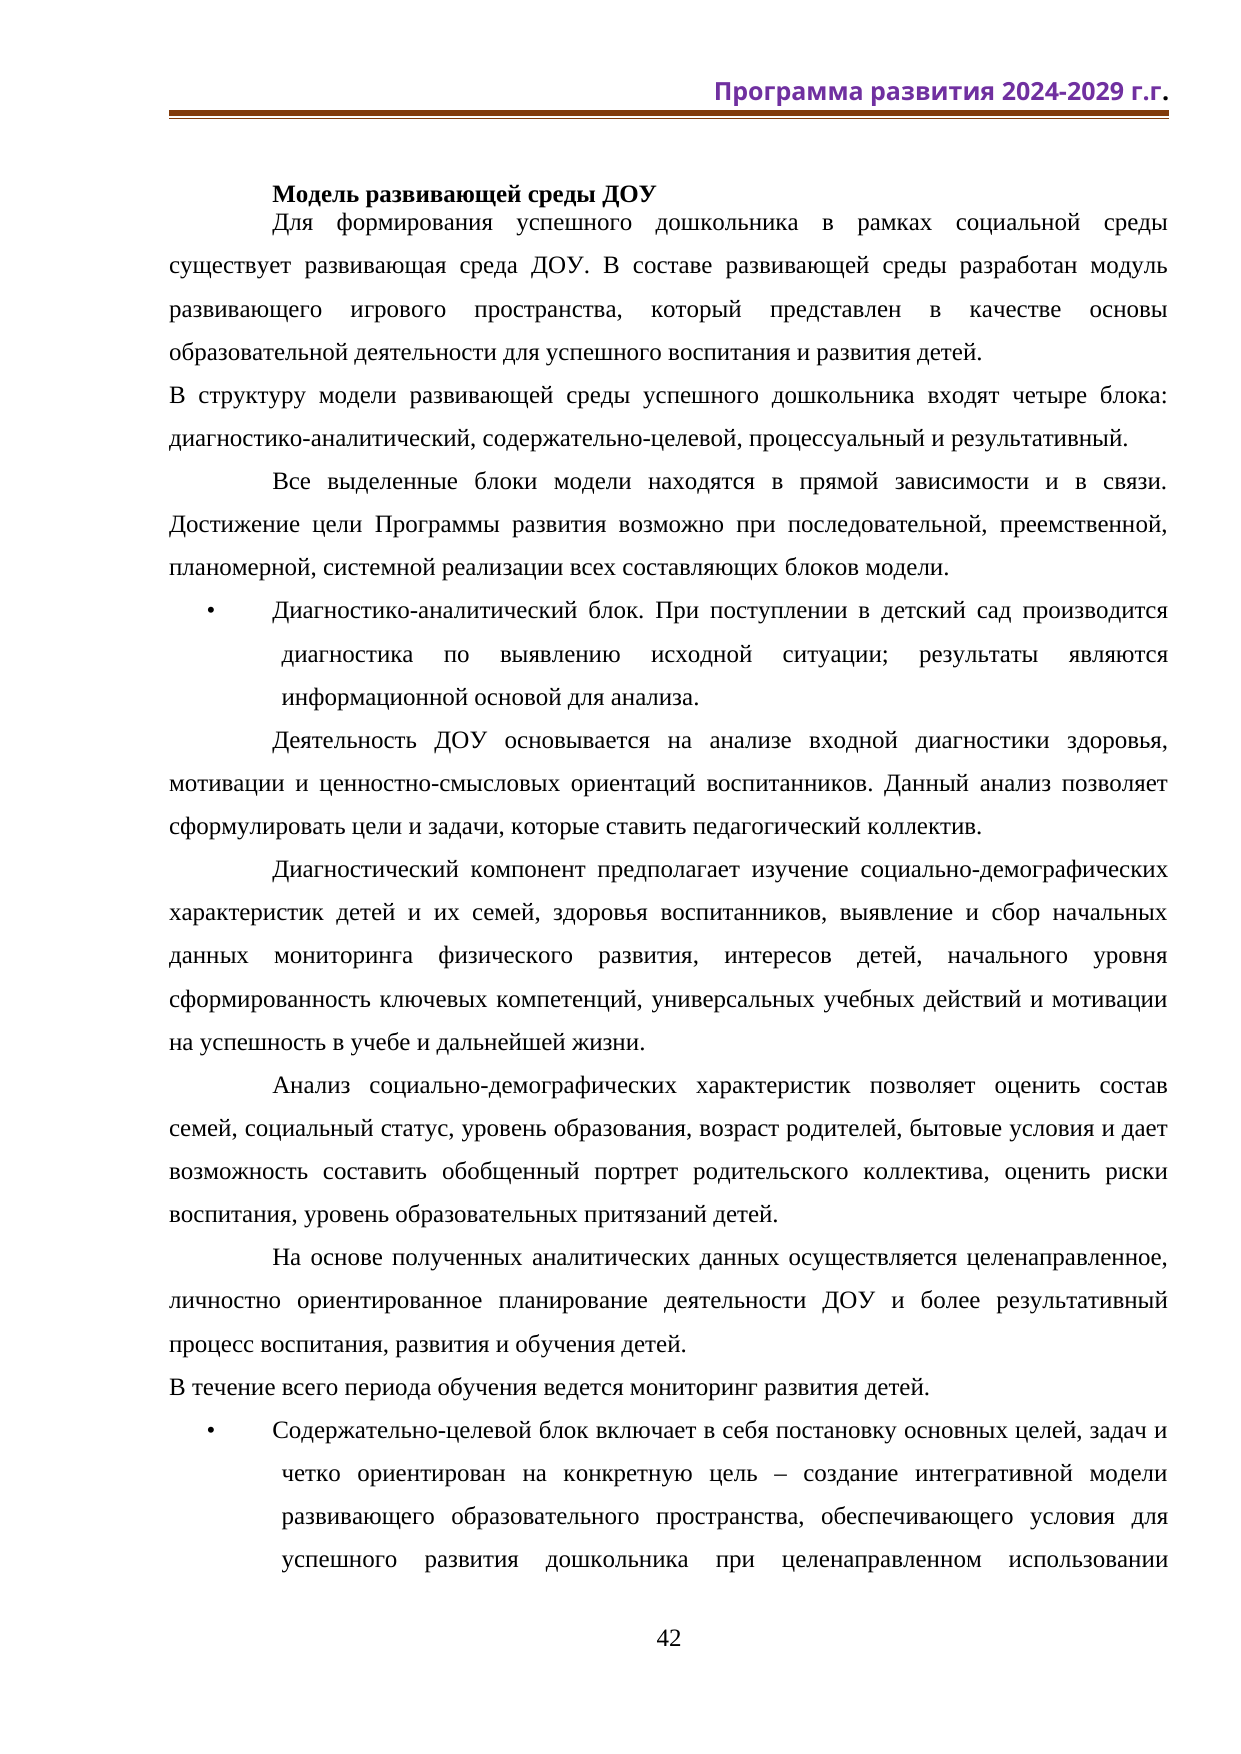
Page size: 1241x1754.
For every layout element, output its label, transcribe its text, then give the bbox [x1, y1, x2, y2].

text Анализ социально-демографических характеристик позволяет оценить состав семей, социальный статус, уровень образования, возраст родителей, бытовые условия и дает возможность составить обобщенный портрет родительского коллектива, оценить риски воспитания, уровень образовательных притязаний детей. [169, 1070, 1169, 1228]
text В структуру модели развивающей среды успешного дошкольника входят четыре блока: диагностико-аналитический, содержательно-целевой, процессуальный и результативный. [169, 380, 1169, 452]
text В течение всего периода обучения ведется мониторинг развития детей. [169, 1372, 1169, 1401]
text Деятельность ДОУ основывается на анализе входной диагностики здоровья, мотивации и ценностно-смысловых ориентаций воспитанников. Данный анализ позволяет сформулировать цели и задачи, которые ставить педагогический коллектив. [169, 725, 1169, 840]
text Модель развивающей среды ДОУ [169, 179, 1169, 207]
text Диагностический компонент предполагает изучение социально-демографических характеристик детей и их семей, здоровья воспитанников, выявление и сбор начальных данных мониторинга физического развития, интересов детей, начального уровня сформированность ключевых компетенций, универсальных учебных действий и мотивации на успешность в учебе и дальнейшей жизни. [169, 854, 1169, 1056]
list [206, 1415, 1169, 1573]
text Для формирования успешного дошкольника в рамках социальной среды существует развивающая среда ДОУ. В составе развивающей среды разработан модуль развивающего игрового пространства, который представлен в качестве основы образовательной деятельности для успешного воспитания и развития детей. [169, 207, 1169, 366]
text На основе полученных аналитических данных осуществляется целенаправленное, личностно ориентированное планирование деятельности ДОУ и более результативный процесс воспитания, развития и обучения детей. [169, 1242, 1169, 1357]
list Диагностико-аналитический блок. При поступлении в детский сад производится диагностика по выявлению исходной ситуации; результаты являются информационной основой для анализа. [206, 596, 1169, 711]
text Все выделенные блоки модели находятся в прямой зависимости и в связи. Достижение цели Программы развития возможно при последовательной, преемственной, планомерной, системной реализации всех составляющих блоков модели. [169, 466, 1169, 581]
